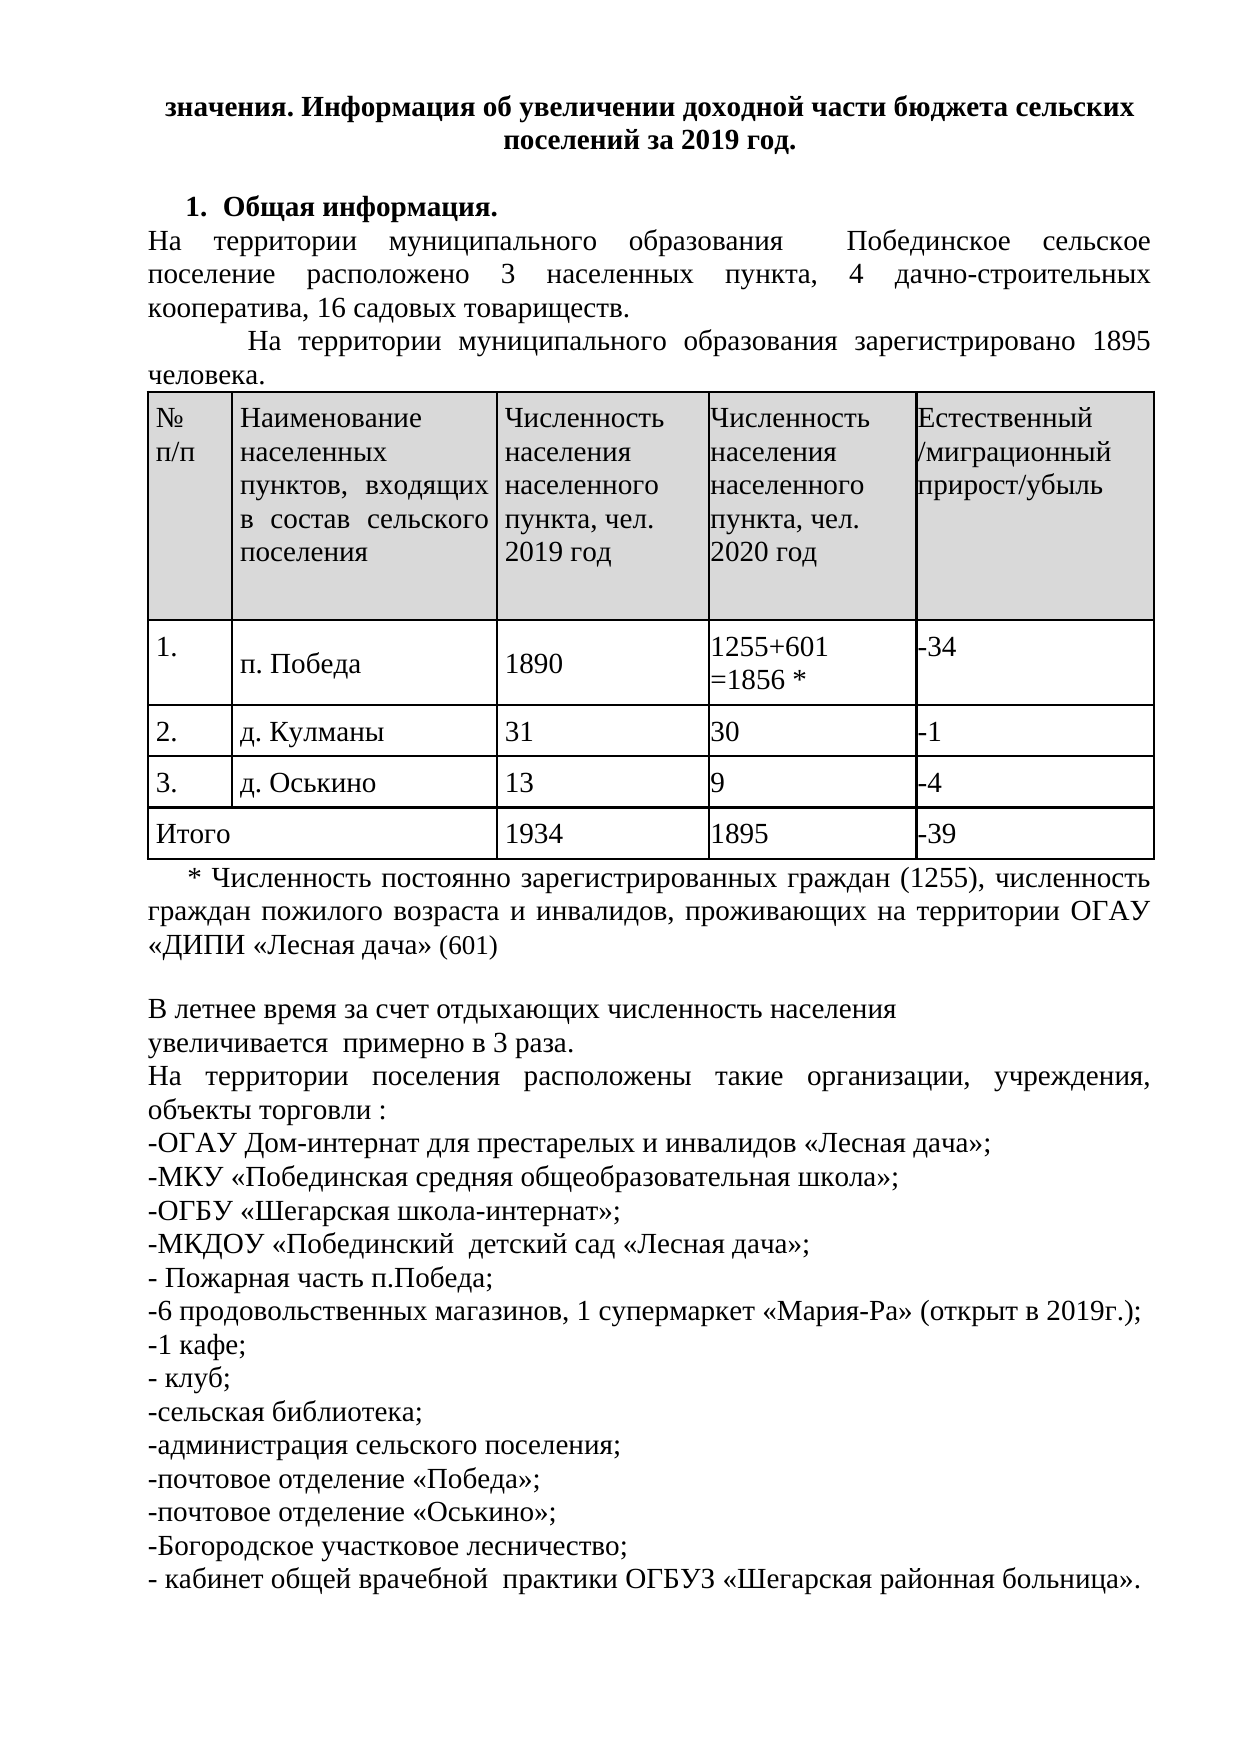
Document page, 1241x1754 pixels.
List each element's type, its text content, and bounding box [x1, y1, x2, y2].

table_cell п. Победа [233, 621, 496, 704]
text -МКУ «Побединская средняя общеобразовательная школа»; [148, 1159, 1152, 1193]
table_header Наименование населенных пунктов, входящих в состав сельского поселения [233, 393, 496, 619]
text увеличивается примерно в 3 раза. [148, 1025, 1152, 1058]
text В летнее время за счет отдыхающих численность населения [148, 991, 1152, 1025]
table_cell 2. [149, 706, 231, 755]
table_header Численность населения населенного пункта, чел. 2020 год [710, 393, 915, 619]
table_cell 1. [149, 621, 231, 704]
text -ОГБУ «Шегарская школа-интернат»; [148, 1193, 1152, 1226]
table_cell д. Оськино [233, 757, 496, 806]
table_cell 1934 [498, 809, 708, 858]
text -МКДОУ «Побединский детский сад «Лесная дача»; [148, 1226, 1152, 1260]
text - Пожарная часть п.Победа; [148, 1260, 1152, 1293]
table_cell 13 [498, 757, 708, 806]
table_header Численность населения населенного пункта, чел. 2019 год [498, 393, 708, 619]
text На территории поселения расположены такие организации, учреждения, объекты торговли : [148, 1058, 1152, 1126]
text На территории муниципального образования зарегистрировано 1895 человека. [148, 323, 1152, 391]
text -администрация сельского поселения; [148, 1427, 1152, 1461]
text -сельская библиотека; [148, 1394, 1152, 1427]
table_cell -1 [918, 706, 1153, 755]
table_cell 9 [710, 757, 915, 806]
table_header № п/п [149, 393, 231, 619]
table_cell -4 [918, 757, 1153, 806]
text - кабинет общей врачебной практики ОГБУЗ «Шегарская районная больница». [148, 1562, 1152, 1595]
table_cell д. Кулманы [233, 706, 496, 755]
text - клуб; [148, 1360, 1152, 1394]
table_cell -39 [918, 809, 1153, 858]
table_header Естественный /миграционный прирост/убыль [918, 393, 1153, 619]
table_cell 31 [498, 706, 708, 755]
text -Богородское участковое лесничество; [148, 1528, 1152, 1562]
table_cell 1255+601 =1856 * [710, 621, 915, 704]
text -почтовое отделение «Победа»; [148, 1461, 1152, 1494]
text На территории муниципального образования Побединское сельское поселение расположено 3 населенных пункта, 4 дачно-строительных кооператива, 16 садовых товариществ. [148, 223, 1152, 323]
table_cell Итого [149, 809, 496, 858]
table_cell 30 [710, 706, 915, 755]
text -1 кафе; [148, 1327, 1152, 1360]
text -6 продовольственных магазинов, 1 супермаркет «Мария-Ра» (открыт в 2019г.); [148, 1293, 1152, 1327]
list Общая информация. [185, 189, 1152, 223]
table_cell 3. [149, 757, 231, 806]
table_cell -34 [918, 621, 1153, 704]
table_cell 1895 [710, 809, 915, 858]
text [148, 89, 1152, 156]
text * Численность постоянно зарегистрированных граждан (1255), численность граждан пожилого возраста и инвалидов, проживающих на территории ОГАУ «ДИПИ «Лесная дача» (601) [148, 860, 1152, 960]
table_cell 1890 [498, 621, 708, 704]
text -почтовое отделение «Оськино»; [148, 1494, 1152, 1528]
text -ОГАУ Дом-интернат для престарелых и инвалидов «Лесная дача»; [148, 1126, 1152, 1159]
